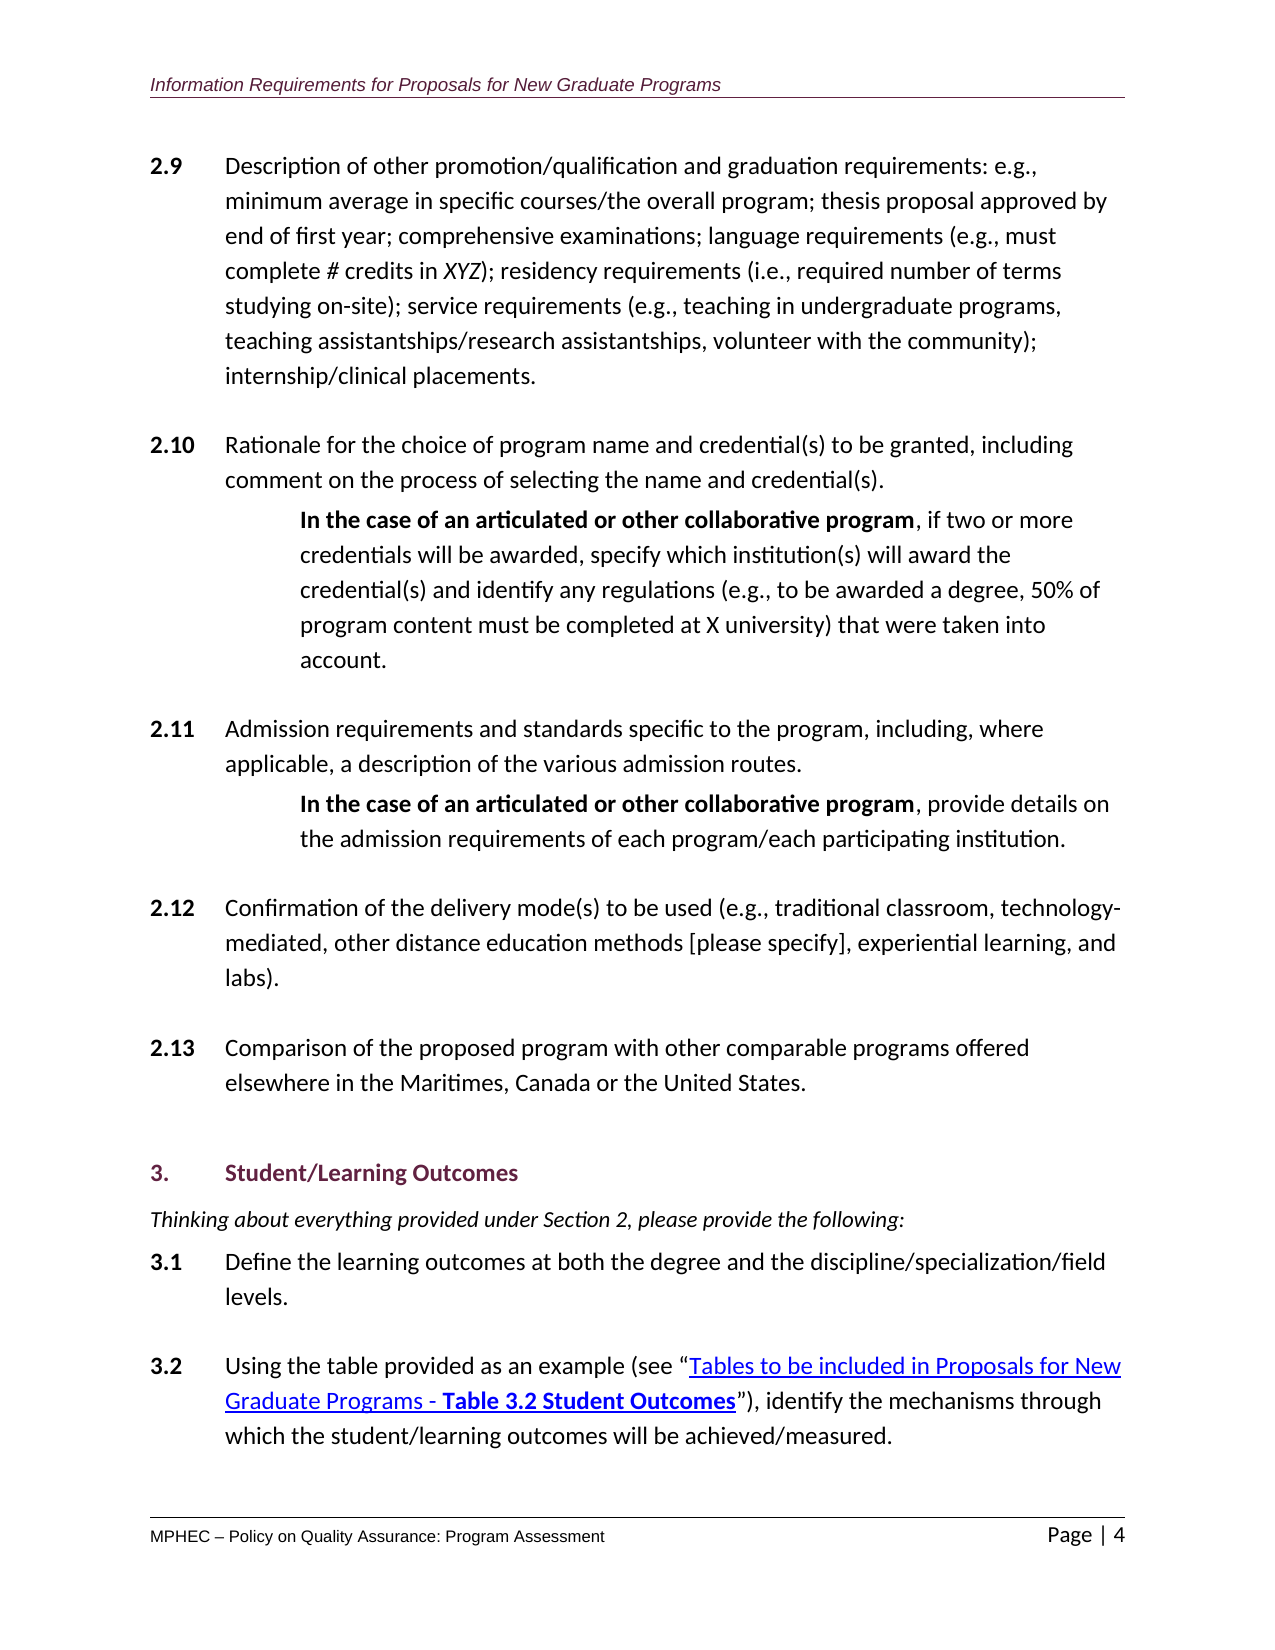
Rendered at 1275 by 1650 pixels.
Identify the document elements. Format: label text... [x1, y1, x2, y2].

subtitle In the case of an articulated or other collaborative program, if two or more credentials will be awarded, specify which institution(s) will award the credential(s) and identify any regulations (e.g., to be awarded a degree, 50% of program content must be completed at X university) that were taken into account. [300, 504, 1125, 674]
subtitle 2.10 Rationale for the choice of program name and credential(s) to be granted, including comment on the process of selecting the name and credential(s). [150, 430, 1125, 495]
subtitle 2.13 Comparison of the proposed program with other comparable programs offered elsewhere in the Maritimes, Canada or the United States. [150, 1032, 1125, 1098]
subtitle In the case of an articulated or other collaborative program, provide details on the admission requirements of each program/each participating institution. [300, 788, 1125, 853]
subtitle 2.9 Description of other promotion/qualification and graduation requirements: e.g., minimum average in specific courses/the overall program; thesis proposal approved by end of first year; comprehensive examinations; language requirements (e.g., must complete # credits in XYZ); residency requirements (i.e., required number of terms studying on-site); service requirements (e.g., teaching in undergraduate programs, teaching assistantships/research assistantships, volunteer with the community); internship/clinical placements. [150, 150, 1125, 391]
subtitle 3.2 Using the table provided as an example (see “Tables to be included in Proposals for New Graduate Programs - Table 3.2 Student Outcomes”), identify the mechanisms through which the student/learning outcomes will be achieved/measured. [150, 1350, 1125, 1451]
subtitle 2.12 Confirmation of the delivery mode(s) to be used (e.g., traditional classroom, technology-mediated, other distance education methods [please specify], experiential learning, and labs). [150, 892, 1125, 993]
subtitle 2.11 Admission requirements and standards specific to the program, including, where applicable, a description of the various admission routes. [150, 713, 1125, 779]
subtitle 3. Student/Learning Outcomes [150, 1158, 1125, 1188]
text Thinking about everything provided under Section 2, please provide the following: [150, 1205, 1125, 1233]
subtitle 3.1 Define the learning outcomes at both the degree and the discipline/specialization/field levels. [150, 1246, 1125, 1311]
